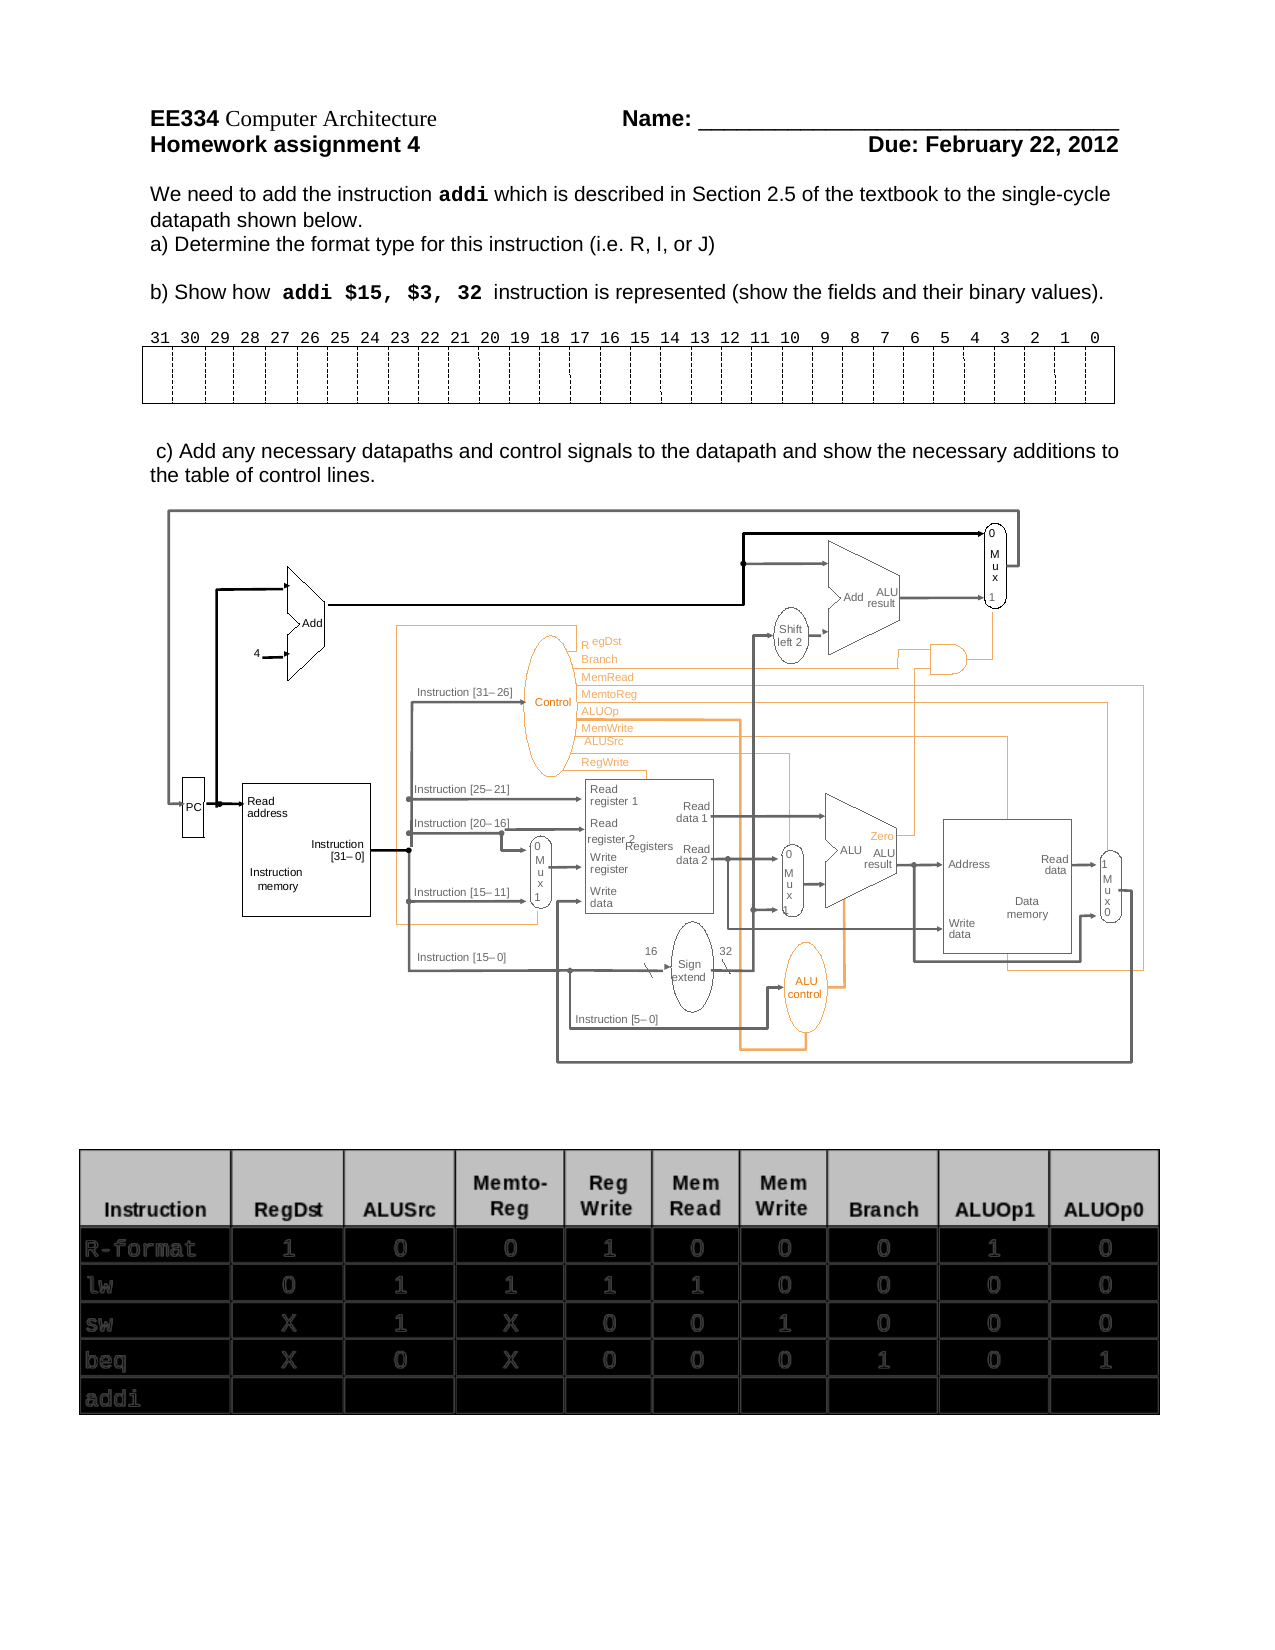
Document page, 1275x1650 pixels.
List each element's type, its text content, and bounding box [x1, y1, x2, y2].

text b) Show how addi $15, $3, 32 instruction is represented (show the fields and their binary values). [150, 279, 1125, 305]
text 31 30 29 28 27 26 25 24 23 22 21 20 19 18 17 16 15 14 13 12 11 10 9 8 7 6 5 4 3 2 1 0 [150, 329, 1125, 348]
text EE334 Computer Architecture Name: _________________________________ [150, 105, 1125, 131]
text a) Determine the format type for this instruction (i.e. R, I, or J) [150, 232, 1125, 256]
text We need to add the instruction addi which is described in Section 2.5 of the textbook to the single-cycle datapath shown below. [150, 182, 1125, 232]
text c) Add any necessary datapaths and control signals to the datapath and show the necessary additions to the table of control lines. [150, 439, 1125, 487]
subtitle Homework assignment 4 Due: February 22, 2012 [150, 131, 1125, 158]
